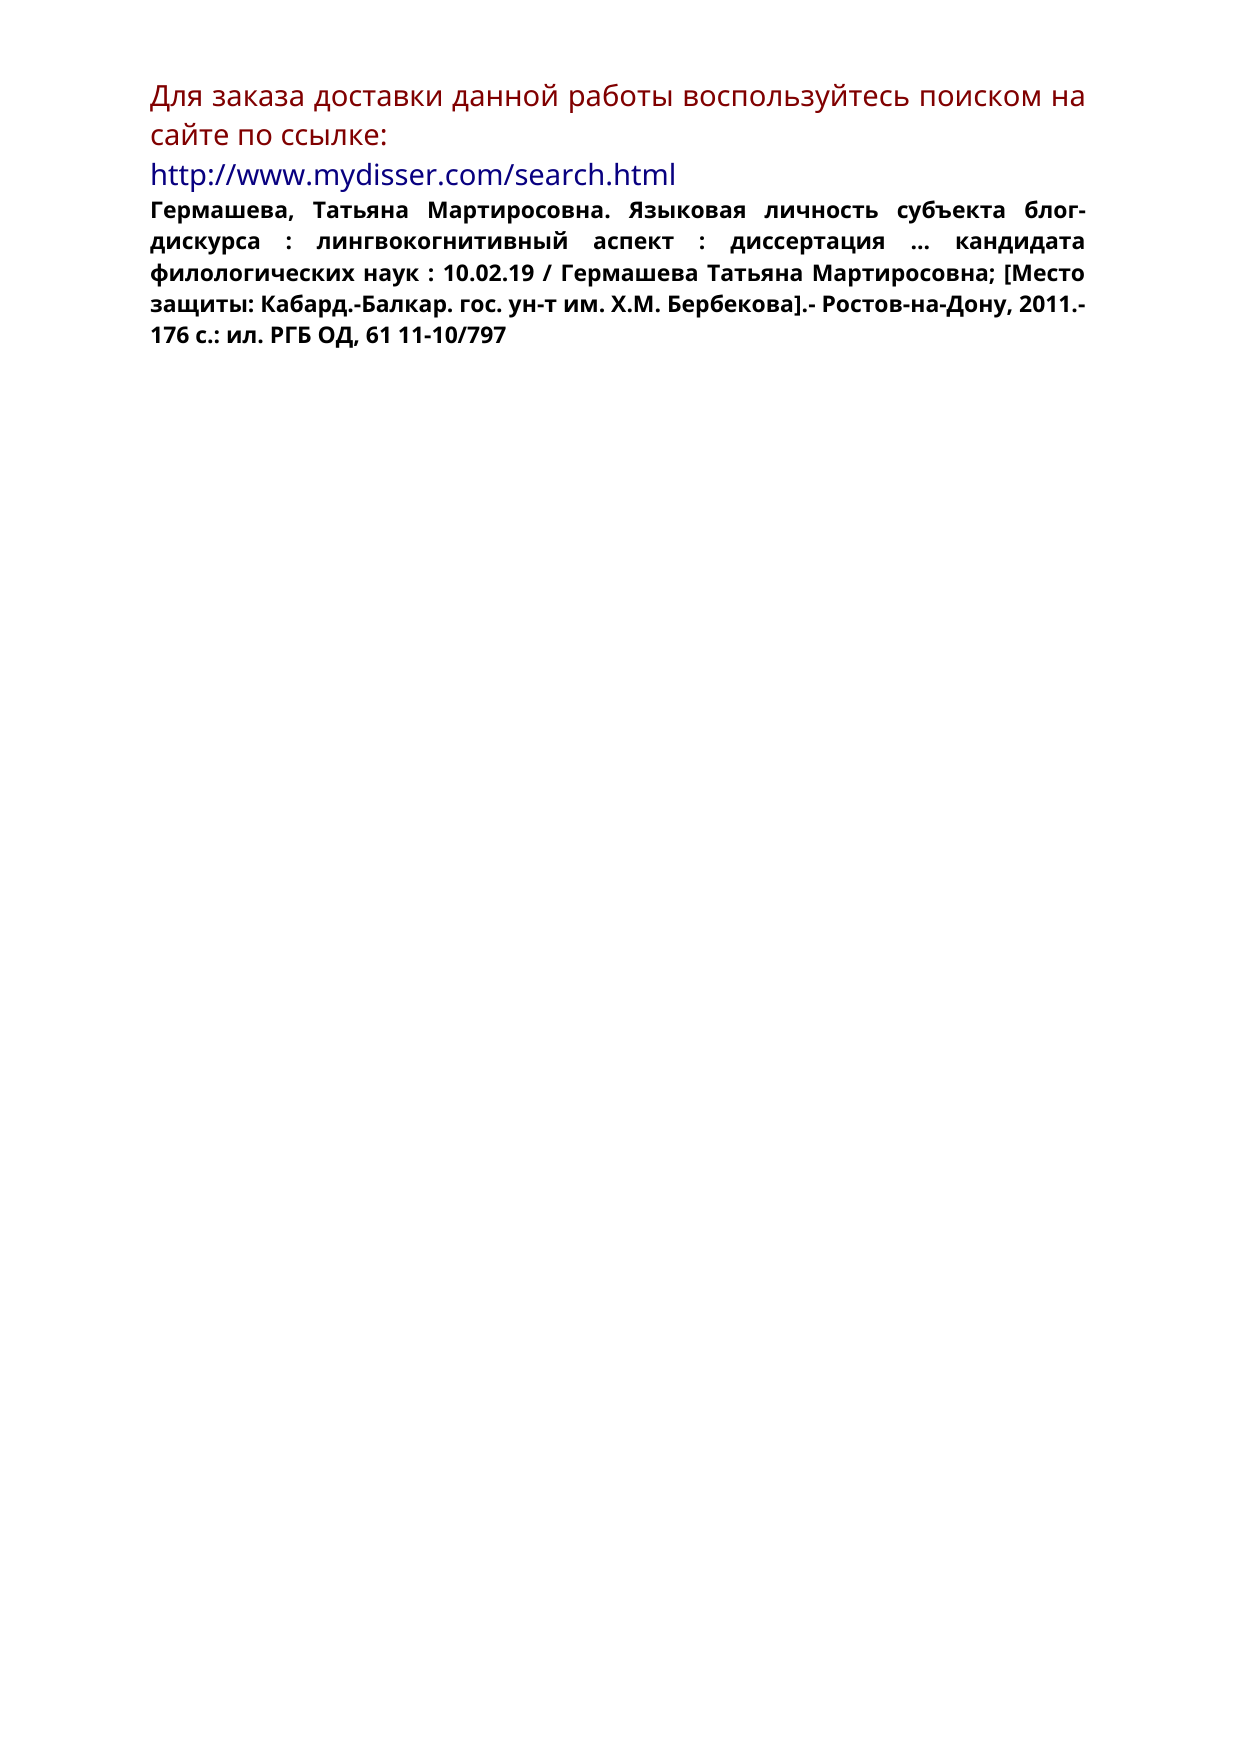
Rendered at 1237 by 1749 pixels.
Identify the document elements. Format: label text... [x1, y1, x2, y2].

text Гермашева, Татьяна Мартиросовна. Языковая личность субъекта блог-дискурса : лингвокогнитивный аспект : диссертация ... кандидата филологических наук : 10.02.19 / Гермашева Татьяна Мартиросовна; [Место защиты: Кабард.-Балкар. гос. ун-т им. Х.М. Бербекова].- Ростов-на-Дону, 2011.- 176 с.: ил. РГБ ОД, 61 11-10/797 [150, 194, 1086, 350]
